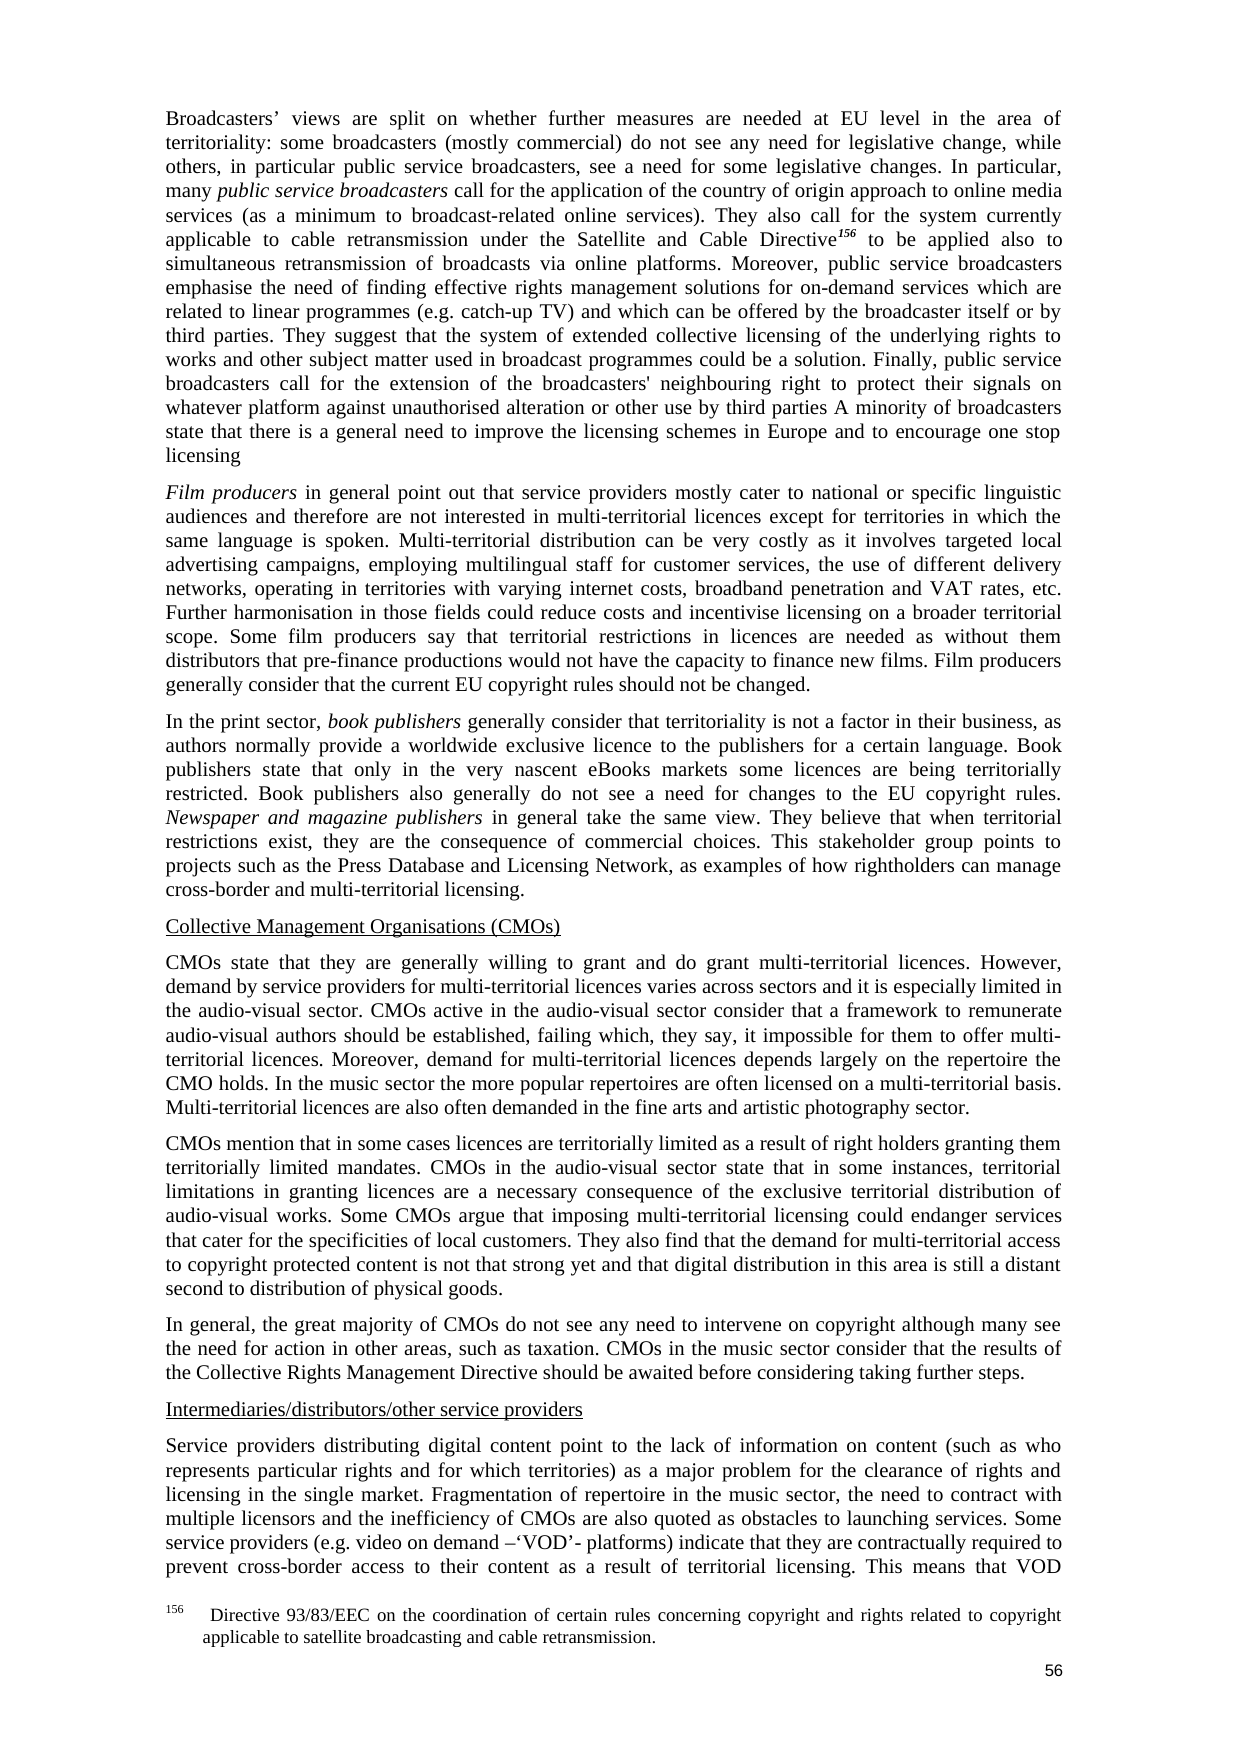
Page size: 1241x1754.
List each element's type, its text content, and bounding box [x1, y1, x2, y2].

text Broadcasters’ views are split on whether further measures are needed at EU level in the area of territoriality: some broadcasters (mostly commercial) do not see any need for legislative change, while others, in particular public service broadcasters, see a need for some legislative changes. In particular, many public service broadcasters call for the application of the country of origin approach to online media services (as a minimum to broadcast-related online services). They also call for the system currently applicable to cable retransmission under the Satellite and Cable Directive to be applied also to simultaneous retransmission of broadcasts via online platforms. Moreover, public service broadcasters emphasise the need of finding effective rights management solutions for on-demand services which are related to linear programmes (e.g. catch-up TV) and which can be offered by the broadcaster itself or by third parties. They suggest that the system of extended collective licensing of the underlying rights to works and other subject matter used in broadcast programmes could be a solution. Finally, public service broadcasters call for the extension of the broadcasters' neighbouring right to protect their signals on whatever platform against unauthorised alteration or other use by third parties A minority of broadcasters state that there is a general need to improve the licensing schemes in Europe and to encourage one stop licensing [165, 106, 1063, 467]
text CMOs state that they are generally willing to grant and do grant multi-territorial licences. However, demand by service providers for multi-territorial licences varies across sectors and it is especially limited in the audio-visual sector. CMOs active in the audio-visual sector consider that a framework to remunerate audio-visual authors should be established, failing which, they say, it impossible for them to offer multi-territorial licences. Moreover, demand for multi-territorial licences depends largely on the repertoire the CMO holds. In the music sector the more popular repertoires are often licensed on a multi-territorial basis. Multi-territorial licences are also often demanded in the fine arts and artistic photography sector. [165, 950, 1063, 1119]
text Film producers in general point out that service providers mostly cater to national or specific linguistic audiences and therefore are not interested in multi-territorial licences except for territories in which the same language is spoken. Multi-territorial distribution can be very costly as it involves targeted local advertising campaigns, employing multilingual staff for customer services, the use of different delivery networks, operating in territories with varying internet costs, broadband penetration and VAT rates, etc. Further harmonisation in those fields could reduce costs and incentivise licensing on a broader territorial scope. Some film producers say that territorial restrictions in licences are needed as without them distributors that pre-finance productions would not have the capacity to finance new films. Film producers generally consider that the current EU copyright rules should not be changed. [165, 480, 1063, 696]
text In general, the great majority of CMOs do not see any need to intervene on copyright although many see the need for action in other areas, such as taxation. CMOs in the music sector consider that the results of the Collective Rights Management Directive should be awaited before considering taking further steps. [165, 1312, 1063, 1384]
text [165, 1433, 1063, 1578]
text Intermediaries/distributors/other service providers [165, 1397, 1063, 1421]
text CMOs mention that in some cases licences are territorially limited as a result of right holders granting them territorially limited mandates. CMOs in the audio-visual sector state that in some instances, territorial limitations in granting licences are a necessary consequence of the exclusive territorial distribution of audio-visual works. Some CMOs argue that imposing multi-territorial licensing could endanger services that cater for the specificities of local customers. They also find that the demand for multi-territorial access to copyright protected content is not that strong yet and that digital distribution in this area is still a distant second to distribution of physical goods. [165, 1131, 1063, 1300]
text In the print sector, book publishers generally consider that territoriality is not a factor in their business, as authors normally provide a worldwide exclusive licence to the publishers for a certain language. Book publishers state that only in the very nascent eBooks markets some licences are being territorially restricted. Book publishers also generally do not see a need for changes to the EU copyright rules. Newspaper and magazine publishers in general take the same view. They believe that when territorial restrictions exist, they are the consequence of commercial choices. This stakeholder group points to projects such as the Press Database and Licensing Network, as examples of how rightholders can manage cross-border and multi-territorial licensing. [165, 709, 1063, 901]
text Collective Management Organisations (CMOs) [165, 914, 1063, 938]
